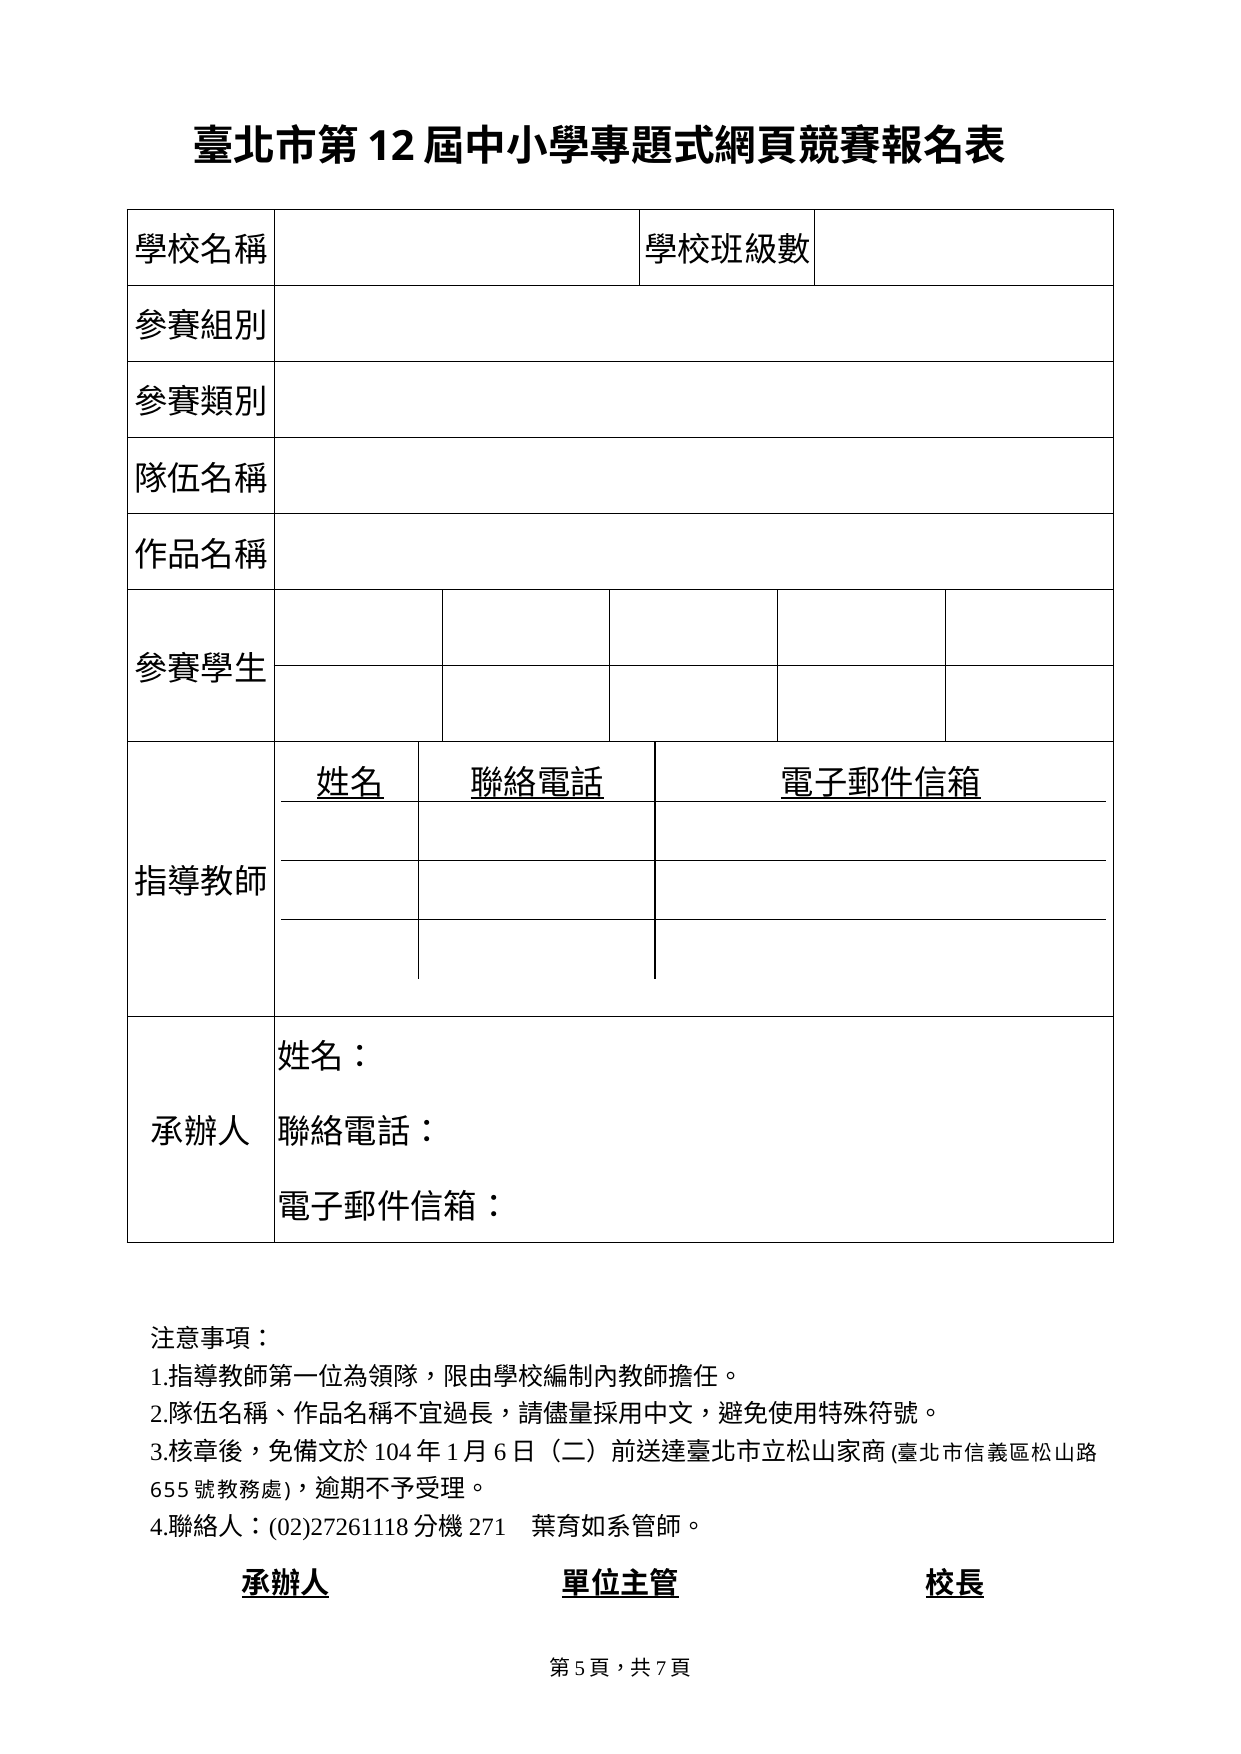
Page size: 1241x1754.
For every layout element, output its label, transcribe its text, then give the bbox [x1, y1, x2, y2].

text 臺北市第12屆中小學專題式網頁競賽報名表 [118, 105, 1122, 180]
table_cell [107, 1543, 1133, 1618]
table_cell 注意事項： 1.指導教師第一位為領隊，限由學校編制內教師擔任。 2.隊伍名稱、作品名稱不宜過長，請儘量採用中文，避免使用特殊符號。 3.核章後，免備文於104年1月6日（二）前送達臺北市立松山家商 (臺北市信義區松山路655號教務處)，逾期不予受理。 4.聯絡人：(02)27261118分機271 葉育如系管師。 [139, 1281, 1133, 1543]
table_header [107, 209, 1133, 1281]
